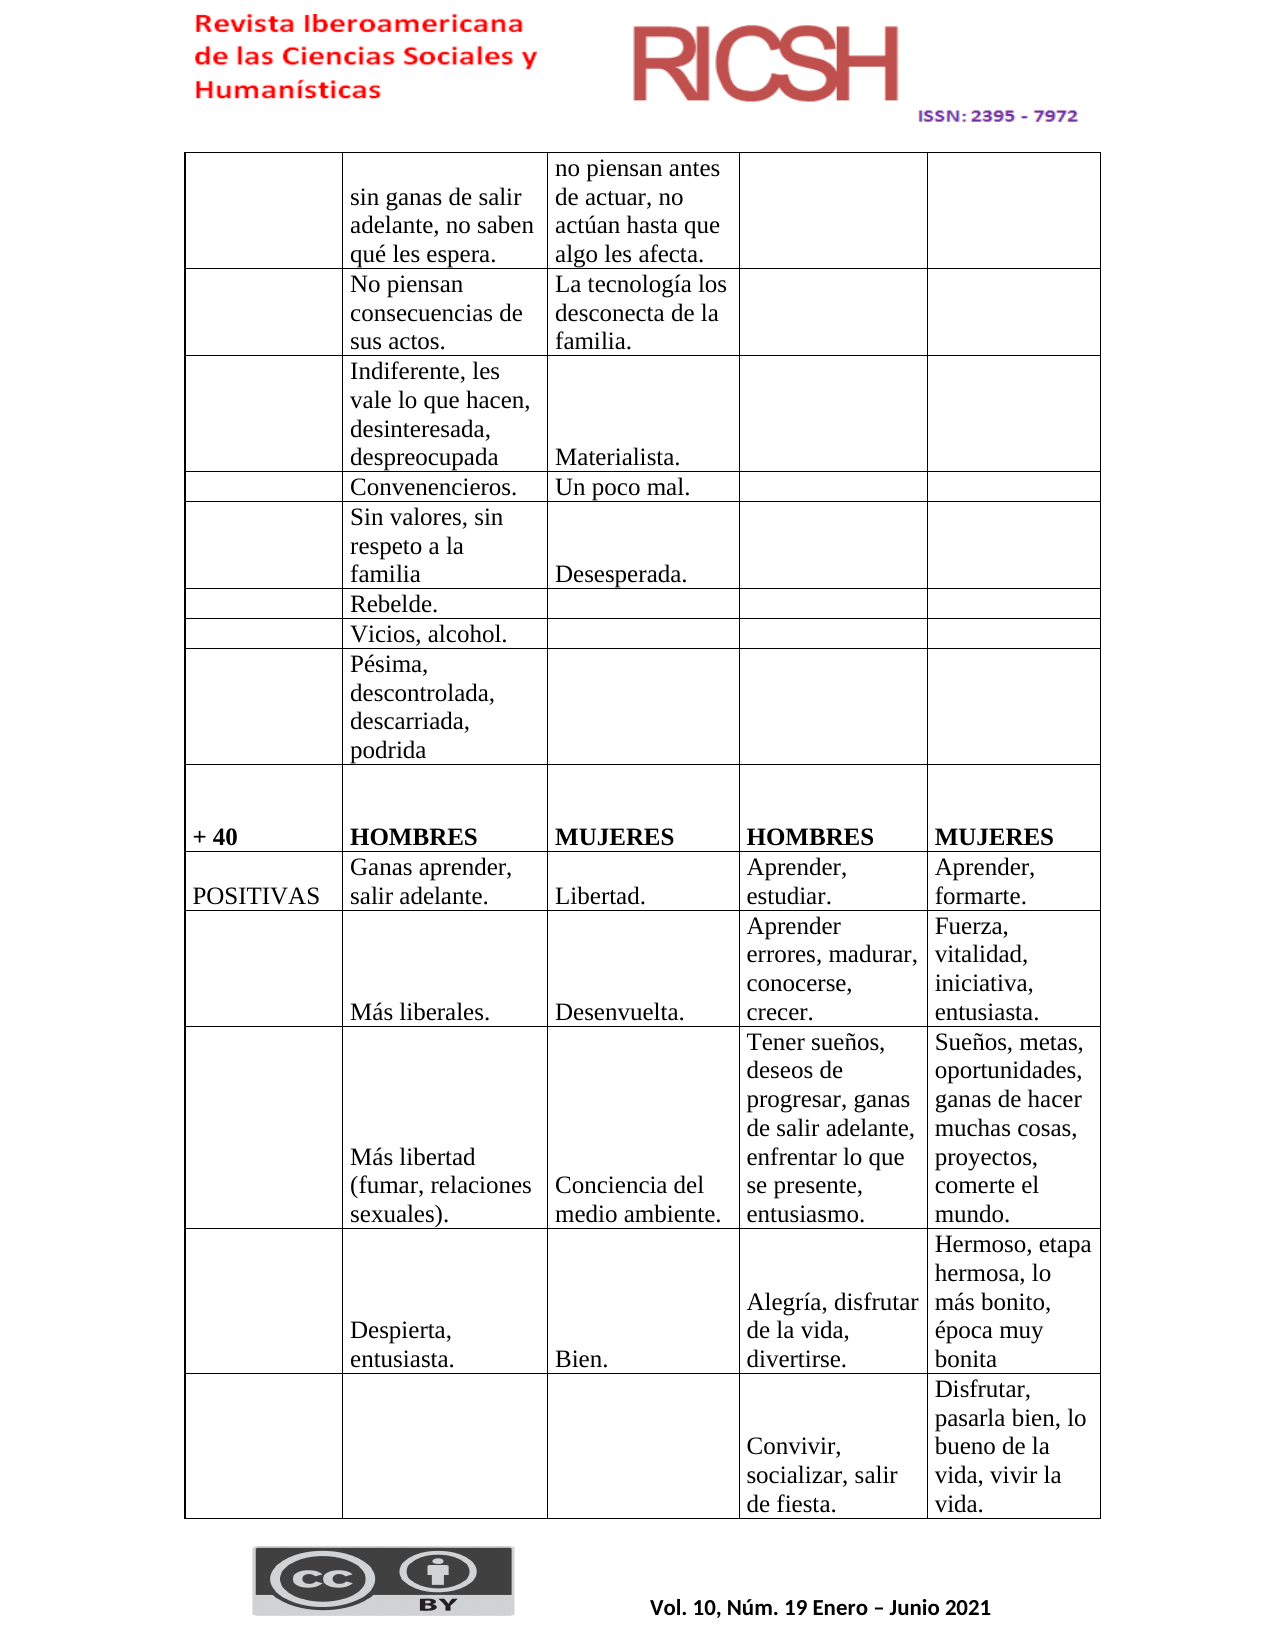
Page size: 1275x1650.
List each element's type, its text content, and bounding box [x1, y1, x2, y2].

table_cell [186, 649, 342, 764]
table_cell Vicios, alcohol. [343, 619, 547, 648]
table_cell + 40 [186, 765, 342, 851]
table_cell [186, 1229, 342, 1373]
table_cell [186, 472, 342, 501]
table_cell Disfrutar, pasarla bien, lo bueno de la vida, vivir la vida. [928, 1374, 1100, 1518]
table_cell [740, 502, 927, 588]
table_cell Bien. [548, 1229, 739, 1373]
table_cell Aprender, estudiar. [740, 852, 927, 910]
table_cell Sueños, metas, oportunidades, ganas de hacer muchas cosas, proyectos, comerte el mundo. [928, 1027, 1100, 1228]
table_cell Convenencieros. [343, 472, 547, 501]
table_cell [186, 502, 342, 588]
table_cell Más libertad (fumar, relaciones sexuales). [343, 1027, 547, 1228]
table_cell [186, 589, 342, 618]
table_cell [343, 1374, 547, 1518]
table_cell [548, 589, 739, 618]
table_cell Aprender errores, madurar, conocerse, crecer. [740, 911, 927, 1026]
table_cell Indiferente, les vale lo que hacen, desinteresada, despreocupada [343, 356, 547, 471]
table_cell Conciencia del medio ambiente. [548, 1027, 739, 1228]
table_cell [548, 153, 739, 268]
table_cell [740, 589, 927, 618]
table_cell MUJERES [928, 765, 1100, 851]
table_cell Sin valores, sin respeto a la familia [343, 502, 547, 588]
table_cell Un poco mal. [548, 472, 739, 501]
table_cell Convivir, socializar, salir de fiesta. [740, 1374, 927, 1518]
table_cell Más liberales. [343, 911, 547, 1026]
table_cell [186, 1027, 342, 1228]
table_cell [928, 502, 1100, 588]
table_cell [740, 649, 927, 764]
table_cell [928, 472, 1100, 501]
table_cell [186, 911, 342, 1026]
table_cell [548, 1374, 739, 1518]
table_cell [740, 269, 927, 355]
table_cell [186, 356, 342, 471]
table_cell [186, 619, 342, 648]
table_cell [186, 1374, 342, 1518]
table_cell Ganas aprender, salir adelante. [343, 852, 547, 910]
table_cell Pésima, descontrolada, descarriada, podrida [343, 649, 547, 764]
table_cell Tener sueños, deseos de progresar, ganas de salir adelante, enfrentar lo que se presente, entusiasmo. [740, 1027, 927, 1228]
table_cell [186, 269, 342, 355]
table_cell La tecnología los desconecta de la familia. [548, 269, 739, 355]
table_cell Alegría, disfrutar de la vida, divertirse. [740, 1229, 927, 1373]
table_cell No piensan consecuencias de sus actos. [343, 269, 547, 355]
table_cell HOMBRES [740, 765, 927, 851]
picture [194, 14, 1081, 124]
table_cell MUJERES [548, 765, 739, 851]
table_cell [928, 269, 1100, 355]
table_cell [740, 356, 927, 471]
table_cell HOMBRES [343, 765, 547, 851]
table_cell [928, 649, 1100, 764]
table_cell [928, 153, 1100, 268]
table_cell Hermoso, etapa hermosa, lo más bonito, época muy bonita [928, 1229, 1100, 1373]
table_cell Fuerza, vitalidad, iniciativa, entusiasta. [928, 911, 1100, 1026]
table_cell [928, 589, 1100, 618]
table_cell [740, 472, 927, 501]
table_cell Desenvuelta. [548, 911, 739, 1026]
table_cell Desesperada. [548, 502, 739, 588]
table_cell [186, 153, 342, 268]
table_cell [740, 153, 927, 268]
table_cell Libertad. [548, 852, 739, 910]
table_cell [928, 619, 1100, 648]
table_cell [548, 649, 739, 764]
picture [252, 1546, 515, 1616]
table_cell Aprender, formarte. [928, 852, 1100, 910]
table_cell Rebelde. [343, 589, 547, 618]
table_cell [740, 619, 927, 648]
table_cell POSITIVAS [186, 852, 342, 910]
table_cell [928, 356, 1100, 471]
table_cell [548, 619, 739, 648]
table_cell Materialista. [548, 356, 739, 471]
table_cell Despierta, entusiasta. [343, 1229, 547, 1373]
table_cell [343, 153, 547, 268]
